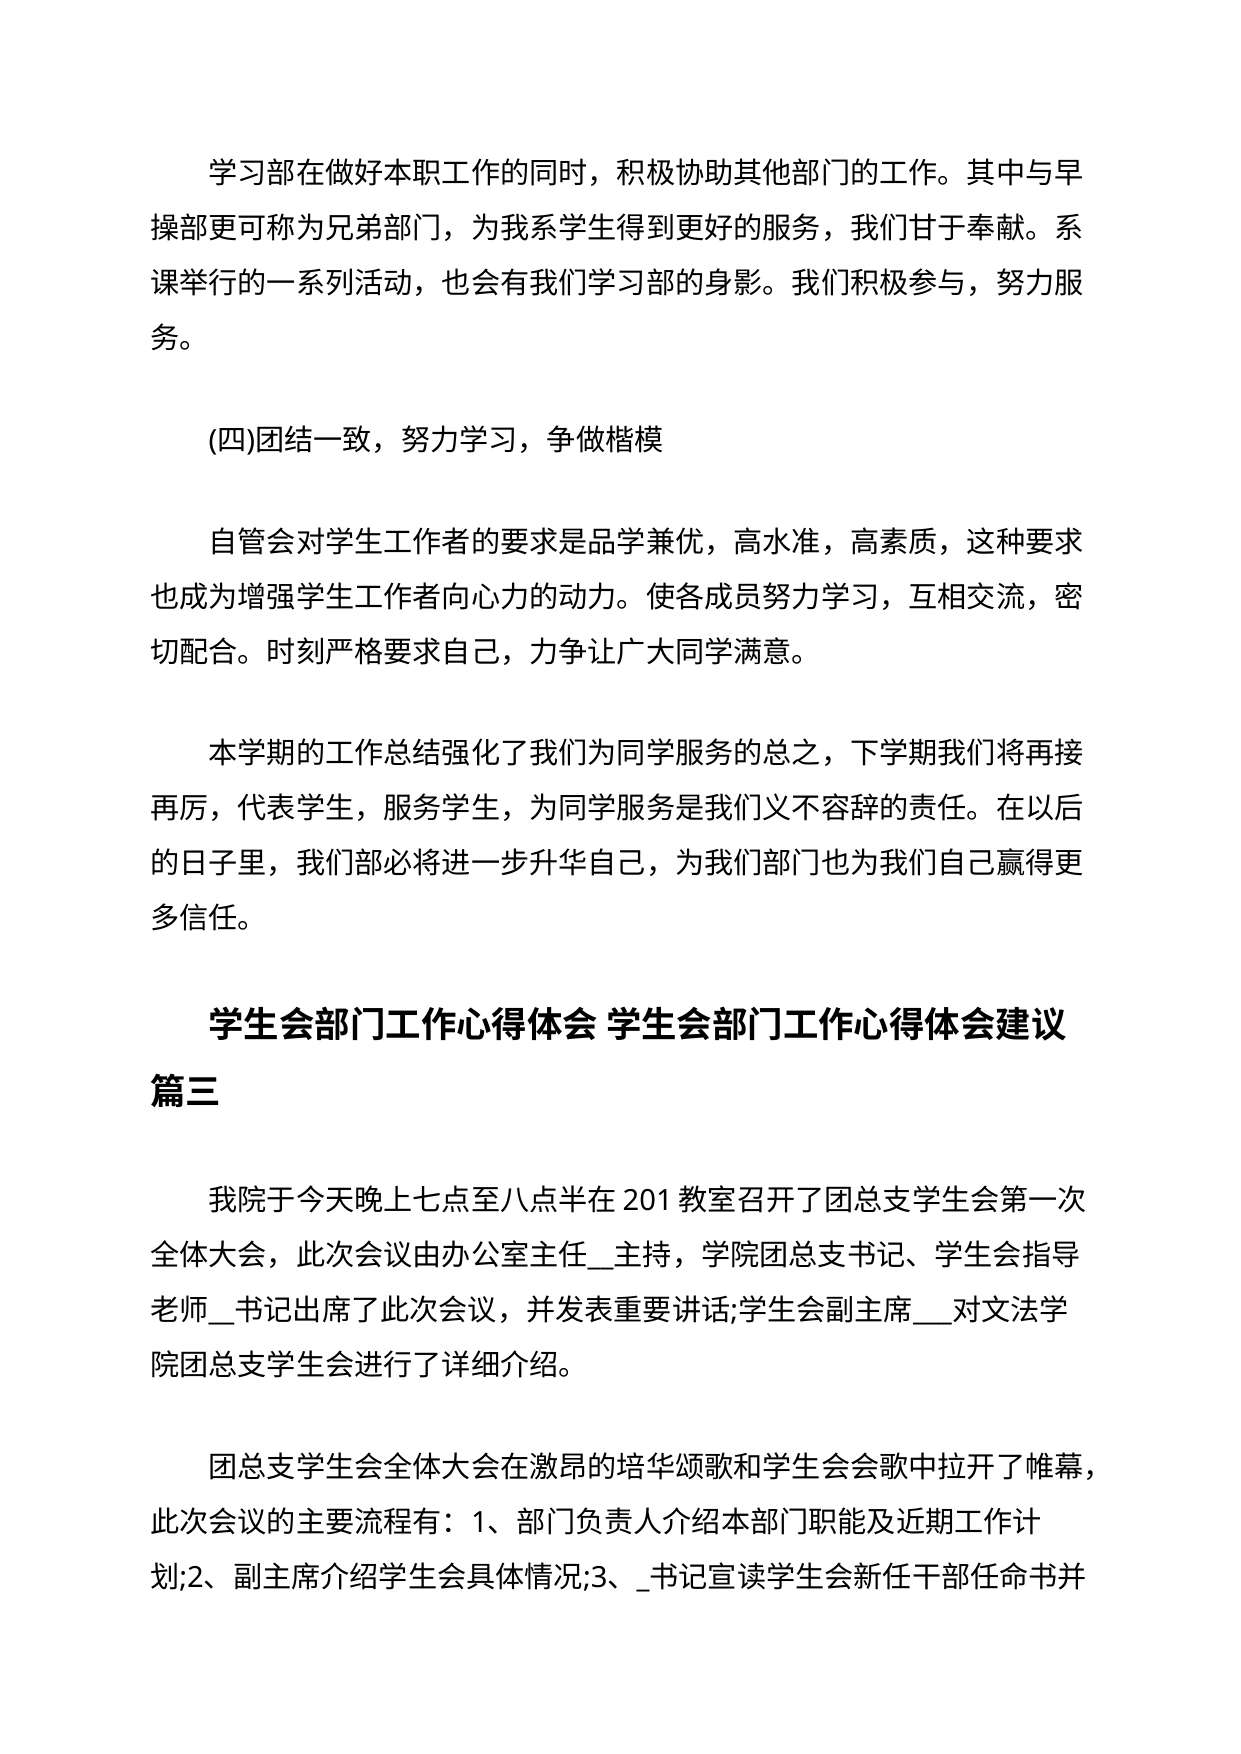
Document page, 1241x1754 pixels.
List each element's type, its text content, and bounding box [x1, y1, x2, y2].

text 学习部在做好本职工作的同时，积极协助其他部门的工作。其中与早操部更可称为兄弟部门，为我系学生得到更好的服务，我们甘于奉献。系课举行的一系列活动，也会有我们学习部的身影。我们积极参与，努力服务。 [150, 150, 1090, 357]
text 学生会部门工作心得体会 学生会部门工作心得体会建议篇三 [150, 996, 1090, 1114]
text 自管会对学生工作者的要求是品学兼优，高水准，高素质，这种要求也成为增强学生工作者向心力的动力。使各成员努力学习，互相交流，密切配合。时刻严格要求自己，力争让广大同学满意。 [150, 518, 1090, 671]
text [150, 1443, 1090, 1596]
text 本学期的工作总结强化了我们为同学服务的总之，下学期我们将再接再厉，代表学生，服务学生，为同学服务是我们义不容辞的责任。在以后的日子里，我们部必将进一步升华自己，为我们部门也为我们自己赢得更多信任。 [150, 730, 1090, 937]
text (四)团结一致，努力学习，争做楷模 [150, 416, 1090, 459]
text 我院于今天晚上七点至八点半在201教室召开了团总支学生会第一次全体大会，此次会议由办公室主任__主持，学院团总支书记、学生会指导老师__书记出席了此次会议，并发表重要讲话;学生会副主席___对文法学院团总支学生会进行了详细介绍。 [150, 1176, 1090, 1384]
